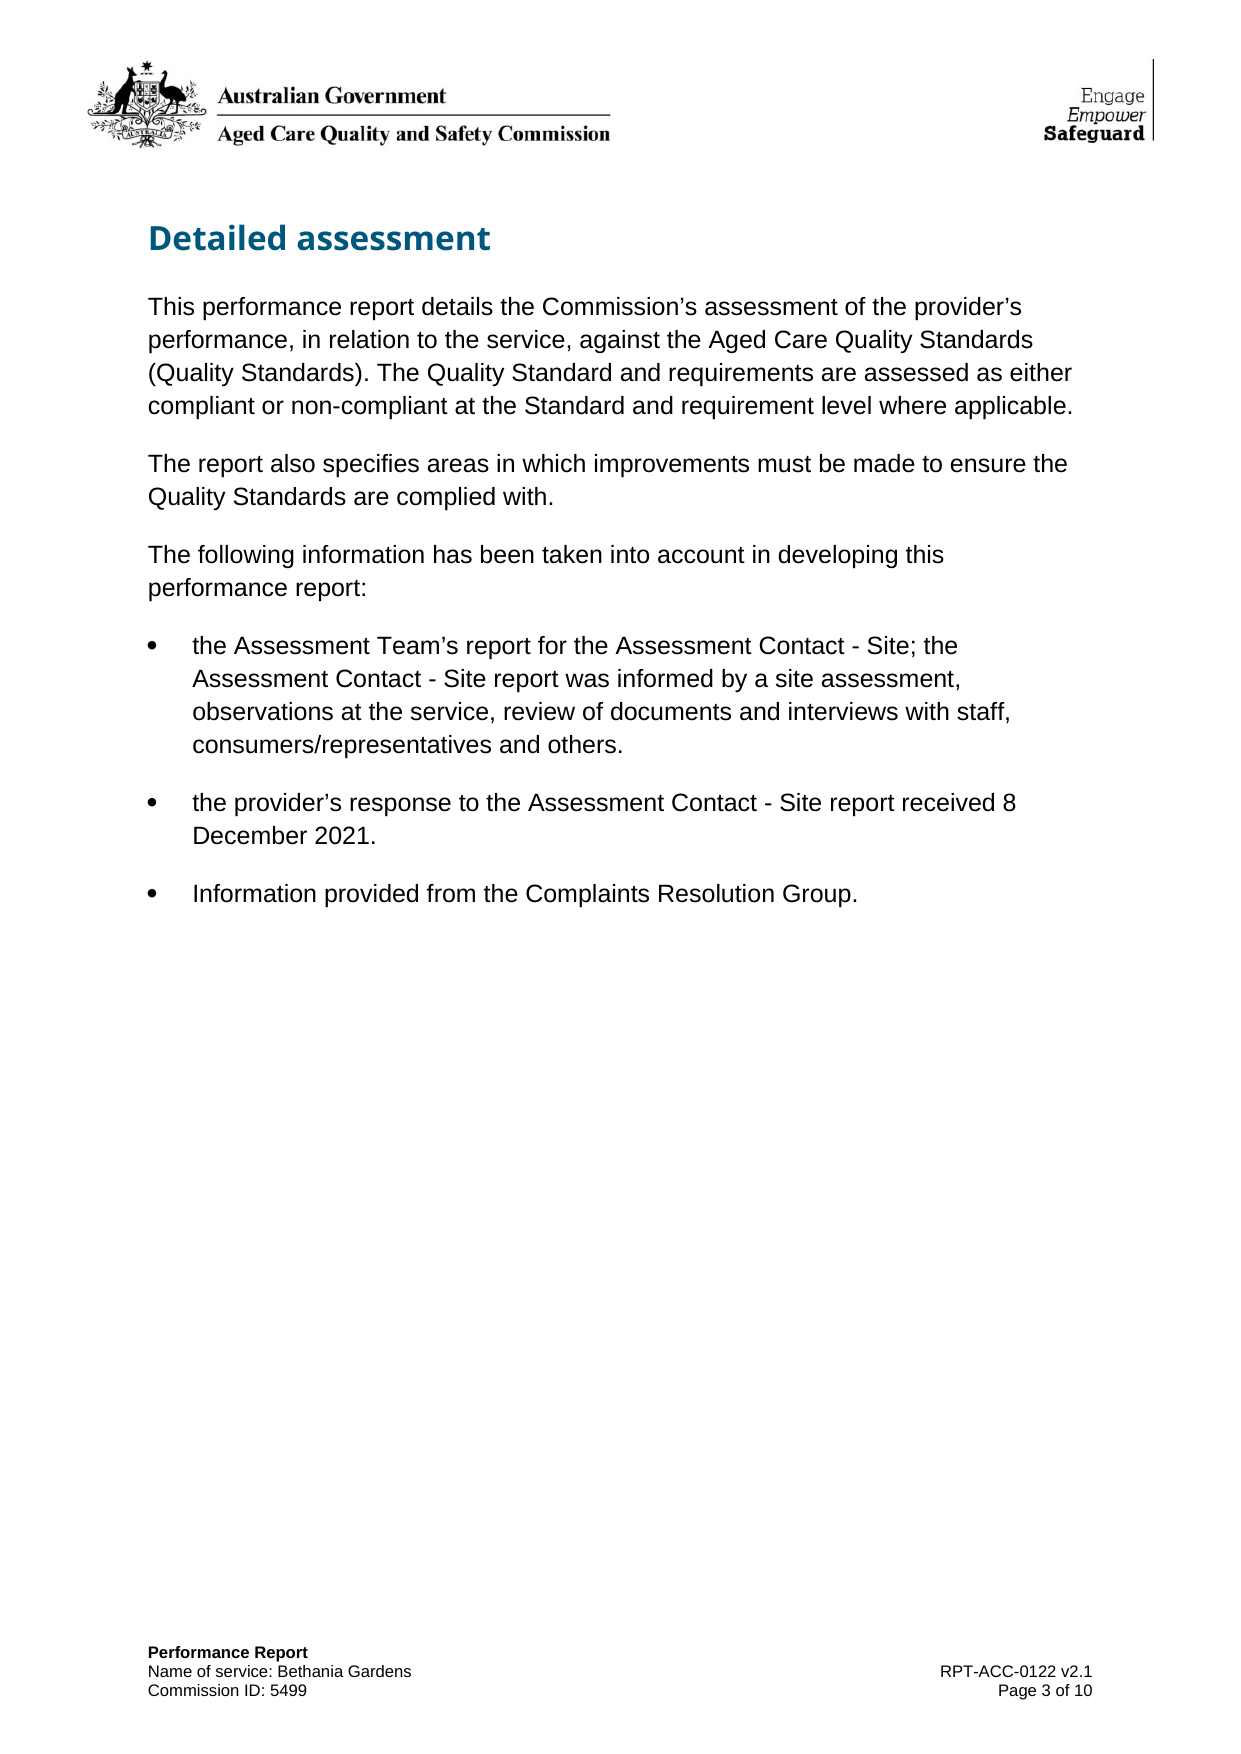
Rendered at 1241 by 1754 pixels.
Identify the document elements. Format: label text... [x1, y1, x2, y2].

subtitle Detailed assessment [148, 215, 1092, 260]
picture [1, 0, 1241, 169]
text This performance report details the Commission’s assessment of the provider’s performance, in relation to the service, against the Aged Care Quality Standards (Quality Standards). The Quality Standard and requirements are assessed as either compliant or non-compliant at the Standard and requirement level where applicable. [148, 292, 1092, 420]
text The following information has been taken into account in developing this performance report: [148, 540, 1092, 602]
list the provider’s response to the Assessment Contact - Site report received 8 December 2021. [148, 788, 1092, 850]
list the Assessment Team’s report for the Assessment Contact - Site; the Assessment Contact - Site report was informed by a site assessment, observations at the service, review of documents and interviews with staff, consumers/representatives and others. [148, 631, 1092, 759]
list Information provided from the Complaints Resolution Group. [148, 879, 1092, 908]
text The report also specifies areas in which improvements must be made to ensure the Quality Standards are complied with. [148, 449, 1092, 511]
